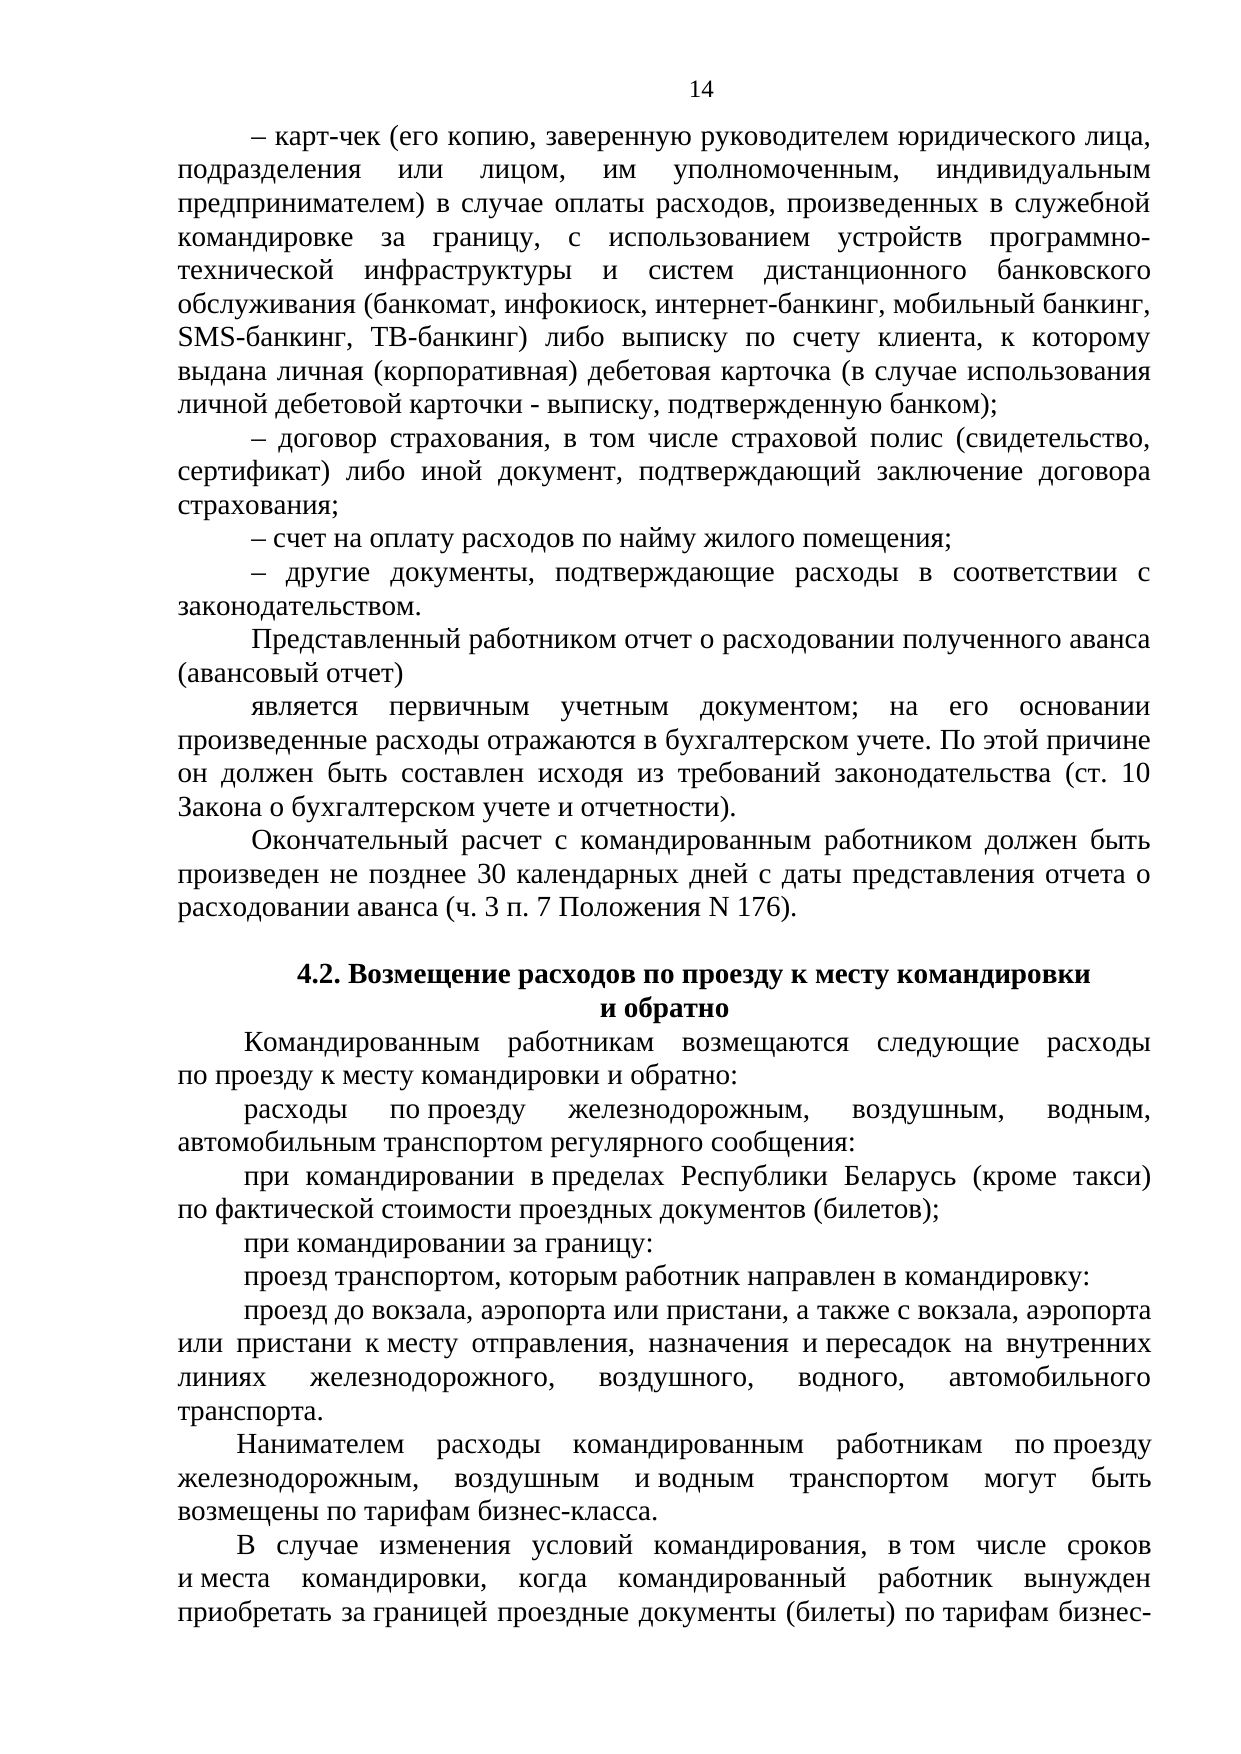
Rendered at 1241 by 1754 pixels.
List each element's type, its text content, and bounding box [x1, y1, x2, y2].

text – карт-чек (его копию, заверенную руководителем юридического лица, подразделения или лицом, им уполномоченным, индивидуальным предпринимателем) в случае оплаты расходов, произведенных в служебной командировке за границу, с использованием устройств программно-технической инфраструктуры и систем дистанционного банковского обслуживания (банкомат, инфокиоск, интернет-банкинг, мобильный банкинг, SMS-банкинг, ТВ-банкинг) либо выписку по счету клиента, к которому выдана личная (корпоративная) дебетовая карточка (в случае использования личной дебетовой карточки - выписку, подтвержденную банком); [177, 118, 1152, 420]
text проезд до вокзала, аэропорта или пристани, а также с вокзала, аэропорта или пристани к месту отправления, назначения и пересадок на внутренних линиях железнодорожного, воздушного, водного, автомобильного транспорта. [177, 1292, 1152, 1426]
text 4.2. Возмещение расходов по проезду к месту командировки и обратно [177, 957, 1152, 1024]
text – договор страхования, в том числе страховой полис (свидетельство, сертификат) либо иной документ, подтверждающий заключение договора страхования; [177, 420, 1152, 521]
text Представленный работником отчет о расходовании полученного аванса (авансовый отчет) [177, 621, 1152, 688]
text – счет на оплату расходов по найму жилого помещения; [177, 521, 1152, 554]
text расходы по проезду железнодорожным, воздушным, водным, автомобильным транспортом регулярного сообщения: [177, 1091, 1152, 1158]
text при командировании в пределах Республики Беларусь (кроме такси) по фактической стоимости проездных документов (билетов); [177, 1158, 1152, 1225]
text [177, 1527, 1152, 1627]
text – другие документы, подтверждающие расходы в соответствии с законодательством. [177, 554, 1152, 621]
text проезд транспортом, которым работник направлен в командировку: [177, 1258, 1152, 1292]
text при командировании за границу: [177, 1225, 1152, 1258]
text Командированным работникам возмещаются следующие расходы по проезду к месту командировки и обратно: [177, 1024, 1152, 1091]
text Нанимателем расходы командированным работникам по проезду железнодорожным, воздушным и водным транспортом могут быть возмещены по тарифам бизнес-класса. [177, 1426, 1152, 1527]
text является первичным учетным документом; на его основании произведенные расходы отражаются в бухгалтерском учете. По этой причине он должен быть составлен исходя из требований законодательства (ст. 10 Закона о бухгалтерском учете и отчетности). [177, 688, 1152, 822]
text Окончательный расчет с командированным работником должен быть произведен не позднее 30 календарных дней с даты представления отчета о расходовании аванса (ч. 3 п. 7 Положения N 176). [177, 822, 1152, 923]
